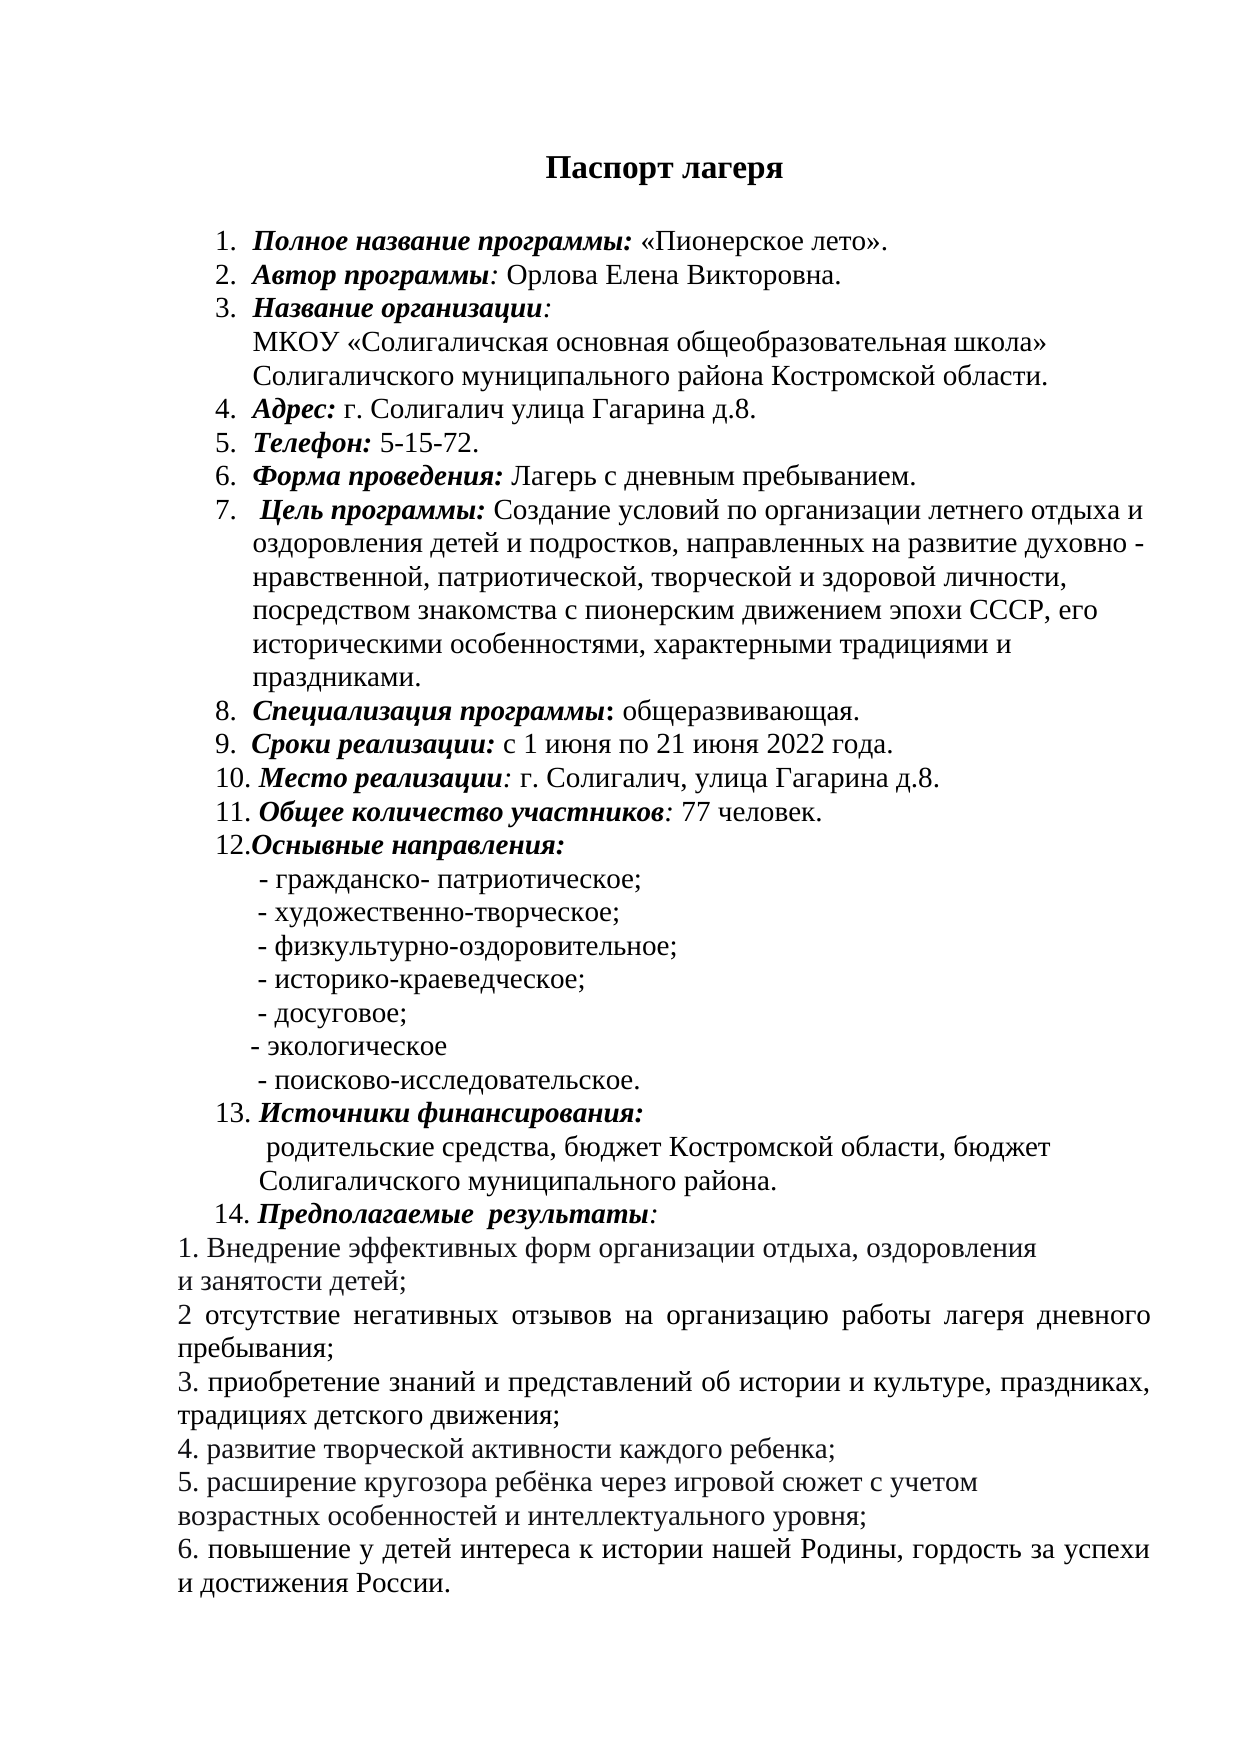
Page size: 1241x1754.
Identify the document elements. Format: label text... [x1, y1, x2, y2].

text 4. развитие творческой активности каждого ребенка; [177, 1431, 1152, 1464]
text - гражданско- патриотическое; [215, 861, 1152, 894]
list Специализация программы: общеразвивающая. [215, 693, 1152, 727]
text 12.Оснывные направления: [215, 827, 1152, 861]
text 1. Внедрение эффективных форм организации отдыха, оздоровления [177, 1230, 1152, 1263]
text и занятости детей; [177, 1263, 1152, 1297]
text 13. Источники финансирования: [215, 1096, 1152, 1129]
text возрастных особенностей и интеллектуального уровня; [177, 1498, 1152, 1532]
text - поисково-исследовательское. [177, 1062, 1152, 1096]
list Форма проведения: Лагерь с дневным пребыванием. [215, 458, 1152, 492]
text 11. Общее количество участников: 77 человек. [215, 794, 1152, 827]
text 5. расширение кругозора ребёнка через игровой сюжет с учетом [177, 1464, 1152, 1498]
text 10. Место реализации: г. Солигалич, улица Гагарина д.8. [215, 760, 1152, 794]
text Паспорт лагеря [177, 147, 1152, 185]
text - художественно-творческое; [177, 894, 1152, 928]
text 3. приобретение знаний и представлений об истории и культуре, праздниках, традициях детского движения; [177, 1364, 1152, 1431]
text 6. повышение у детей интереса к истории нашей Родины, гордость за успехи и достижения России. [177, 1532, 1152, 1599]
text МКОУ «Солигаличская основная общеобразовательная школа» Солигаличского муниципального района Костромской области. [252, 324, 1152, 391]
text - историко-краеведческое; [177, 961, 1152, 995]
text Солигаличского муниципального района. [215, 1163, 1152, 1196]
text 14. Предполагаемые результаты: [177, 1196, 1152, 1230]
text 9. Сроки реализации: с 1 июня по 21 июня 2022 года. [215, 727, 1152, 760]
text - экологическое [177, 1028, 1152, 1062]
list Телефон: 5-15-72. [215, 425, 1152, 458]
list Название организации: [215, 291, 1152, 324]
list Цель программы: Создание условий по организации летнего отдыха и оздоровления детей и подростков, направленных на развитие духовно - нравственной, патриотической, творческой и здоровой личности, посредством знакомства с пионерским движением эпохи СССР, его историческими особенностями, характерными традициями и праздниками. [215, 492, 1152, 693]
text - досуговое; [177, 995, 1152, 1028]
list Автор программы: Орлова Елена Викторовна. [215, 257, 1152, 291]
text 2 отсутствие негативных отзывов на организацию работы лагеря дневного пребывания; [177, 1297, 1152, 1364]
list Адрес: г. Солигалич улица Гагарина д.8. [215, 391, 1152, 425]
list Полное название программы: «Пионерское лето». [215, 223, 1152, 257]
text - физкультурно-оздоровительное; [177, 928, 1152, 961]
text родительские средства, бюджет Костромской области, бюджет [215, 1129, 1152, 1163]
